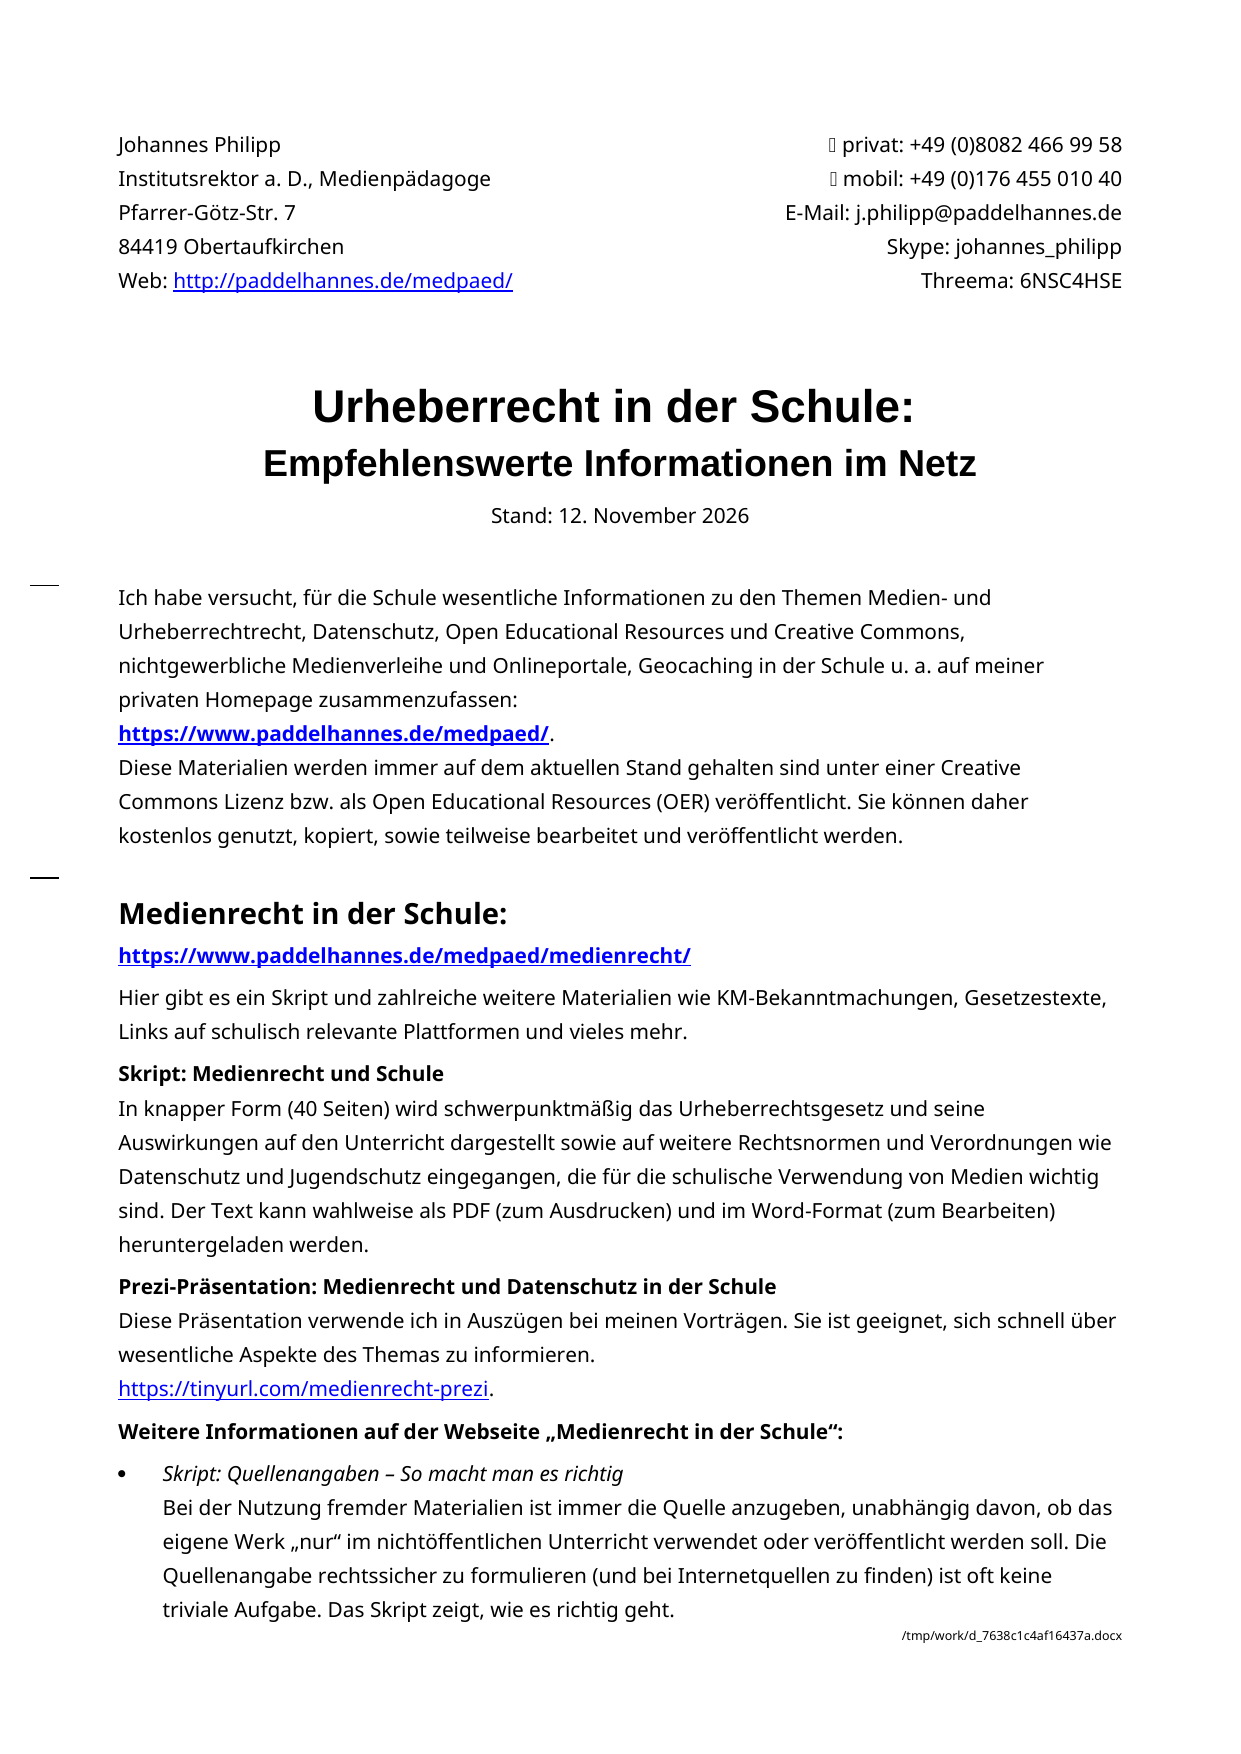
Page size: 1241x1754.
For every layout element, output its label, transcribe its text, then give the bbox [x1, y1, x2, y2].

text https://www.paddelhannes.de/medpaed/medienrecht/ [118, 941, 1122, 969]
text Skript: Medienrecht und Schule In knapper Form (40 Seiten) wird schwerpunktmäßig das Urheberrechtsgesetz und seine Auswirkungen auf den Unterricht dargestellt sowie auf weitere Rechtsnormen und Verordnungen wie Datenschutz und Jugendschutz eingegangen, die für die schulische Verwendung von Medien wichtig sind. Der Text kann wahlweise als PDF (zum Ausdrucken) und im Word-Format (zum Bearbeiten) heruntergeladen werden. [118, 1059, 1122, 1258]
text Ich habe versucht, für die Schule wesentliche Informationen zu den Themen Medien- und Urheberrechtrecht, Datenschutz, Open Educational Resources und Creative Commons, nichtgewerbliche Medienverleihe und Onlineportale, Geocaching in der Schule u. a. auf meiner privaten Homepage zusammenzufassen: https://www.paddelhannes.de/medpaed/. Diese Materialien werden immer auf dem aktuellen Stand gehalten sind unter einer Creative Commons Lizenz bzw. als Open Educational Resources (OER) veröffentlicht. Sie können daher kostenlos genutzt, kopiert, sowie teilweise bearbeitet und veröffentlicht werden. [118, 583, 1122, 850]
text Prezi-Präsentation: Medienrecht und Datenschutz in der Schule Diese Präsentation verwende ich in Auszügen bei meinen Vorträgen. Sie ist geeignet, sich schnell über wesentliche Aspekte des Themas zu informieren. https://tinyurl.com/medienrecht-prezi. [118, 1272, 1122, 1403]
text Hier gibt es ein Skript und zahlreiche weitere Materialien wie KM-Bekanntmachungen, Gesetzestexte, Links auf schulisch relevante Plattformen und vieles mehr. [118, 983, 1122, 1046]
text Weitere Informationen auf der Webseite „Medienrecht in der Schule“: [118, 1417, 1122, 1445]
text Urheberrecht in der Schule: Empfehlenswerte Informationen im Netz [118, 379, 1122, 484]
text Medienrecht in der Schule: [118, 893, 1122, 933]
text Stand: 3. Dezember 2022 [118, 501, 1122, 529]
list Skript: Quellenangaben – So macht man es richtig Bei der Nutzung fremder Materialien ist immer die Quelle anzugeben, unabhängig davon, ob das eigene Werk „nur“ im nichtöffentlichen Unterricht verwendet oder veröffentlicht werden soll. Die Quellenangabe rechtssicher zu formulieren (und bei Internetquellen zu finden) ist oft keine triviale Aufgabe. Das Skript zeigt, wie es richtig geht. [118, 1459, 1122, 1624]
